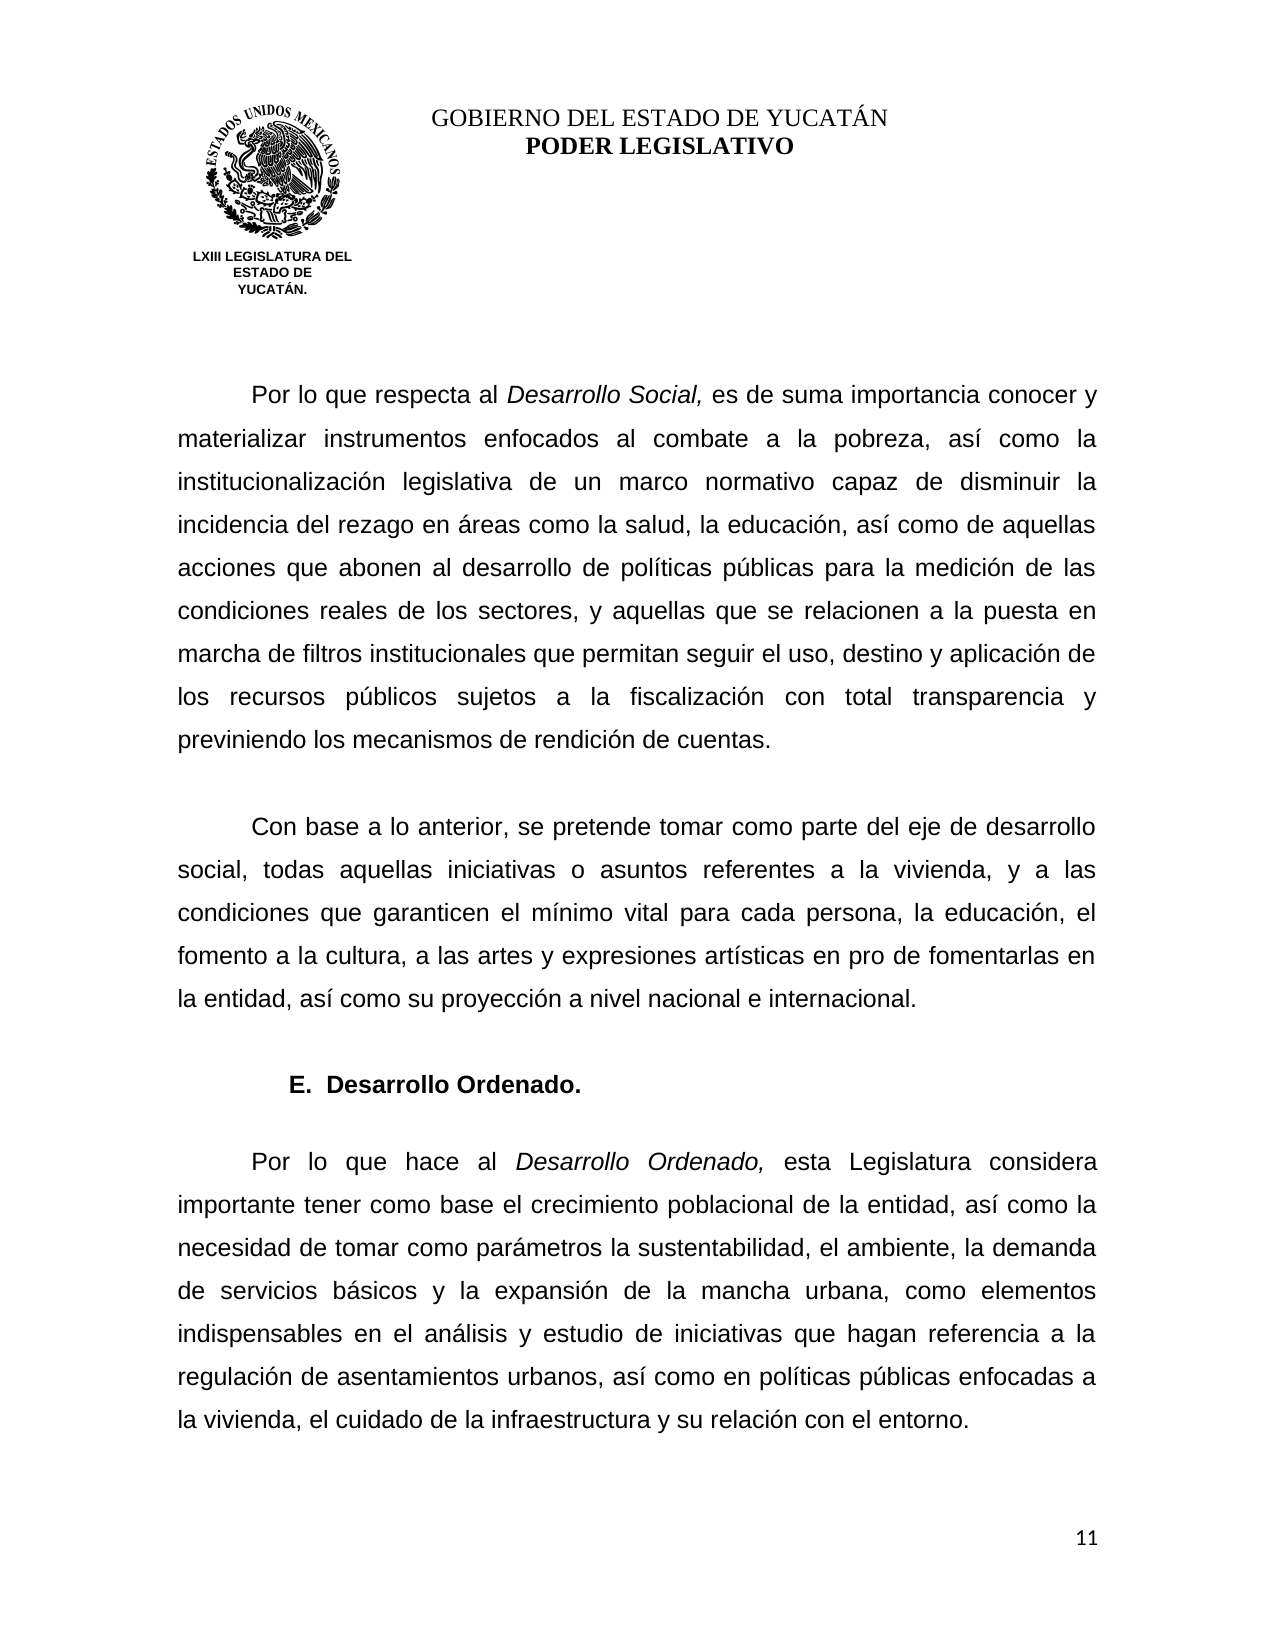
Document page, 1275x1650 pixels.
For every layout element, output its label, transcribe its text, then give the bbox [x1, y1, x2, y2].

list Desarrollo Ordenado. [288, 1071, 1098, 1099]
text Por lo que respecta al Desarrollo Social, es de suma importancia conocer y materializar instrumentos enfocados al combate a la pobreza, así como la institucionalización legislativa de un marco normativo capaz de disminuir la incidencia del rezago en áreas como la salud, la educación, así como de aquellas acciones que abonen al desarrollo de políticas públicas para la medición de las condiciones reales de los sectores, y aquellas que se relacionen a la puesta en marcha de filtros institucionales que permitan seguir el uso, destino y aplicación de los recursos públicos sujetos a la fiscalización con total transparencia y previniendo los mecanismos de rendición de cuentas. [177, 381, 1098, 754]
picture [173, 72, 373, 272]
text Con base a lo anterior, se pretende tomar como parte del eje de desarrollo social, todas aquellas iniciativas o asuntos referentes a la vivienda, y a las condiciones que garanticen el mínimo vital para cada persona, la educación, el fomento a la cultura, a las artes y expresiones artísticas en pro de fomentarlas en la entidad, así como su proyección a nivel nacional e internacional. [177, 812, 1098, 1013]
text Por lo que hace al Desarrollo Ordenado, esta Legislatura considera importante tener como base el crecimiento poblacional de la entidad, así como la necesidad de tomar como parámetros la sustentabilidad, el ambiente, la demanda de servicios básicos y la expansión de la mancha urbana, como elementos indispensables en el análisis y estudio de iniciativas que hagan referencia a la regulación de asentamientos urbanos, así como en políticas públicas enfocadas a la vivienda, el cuidado de la infraestructura y su relación con el entorno. [177, 1147, 1098, 1434]
